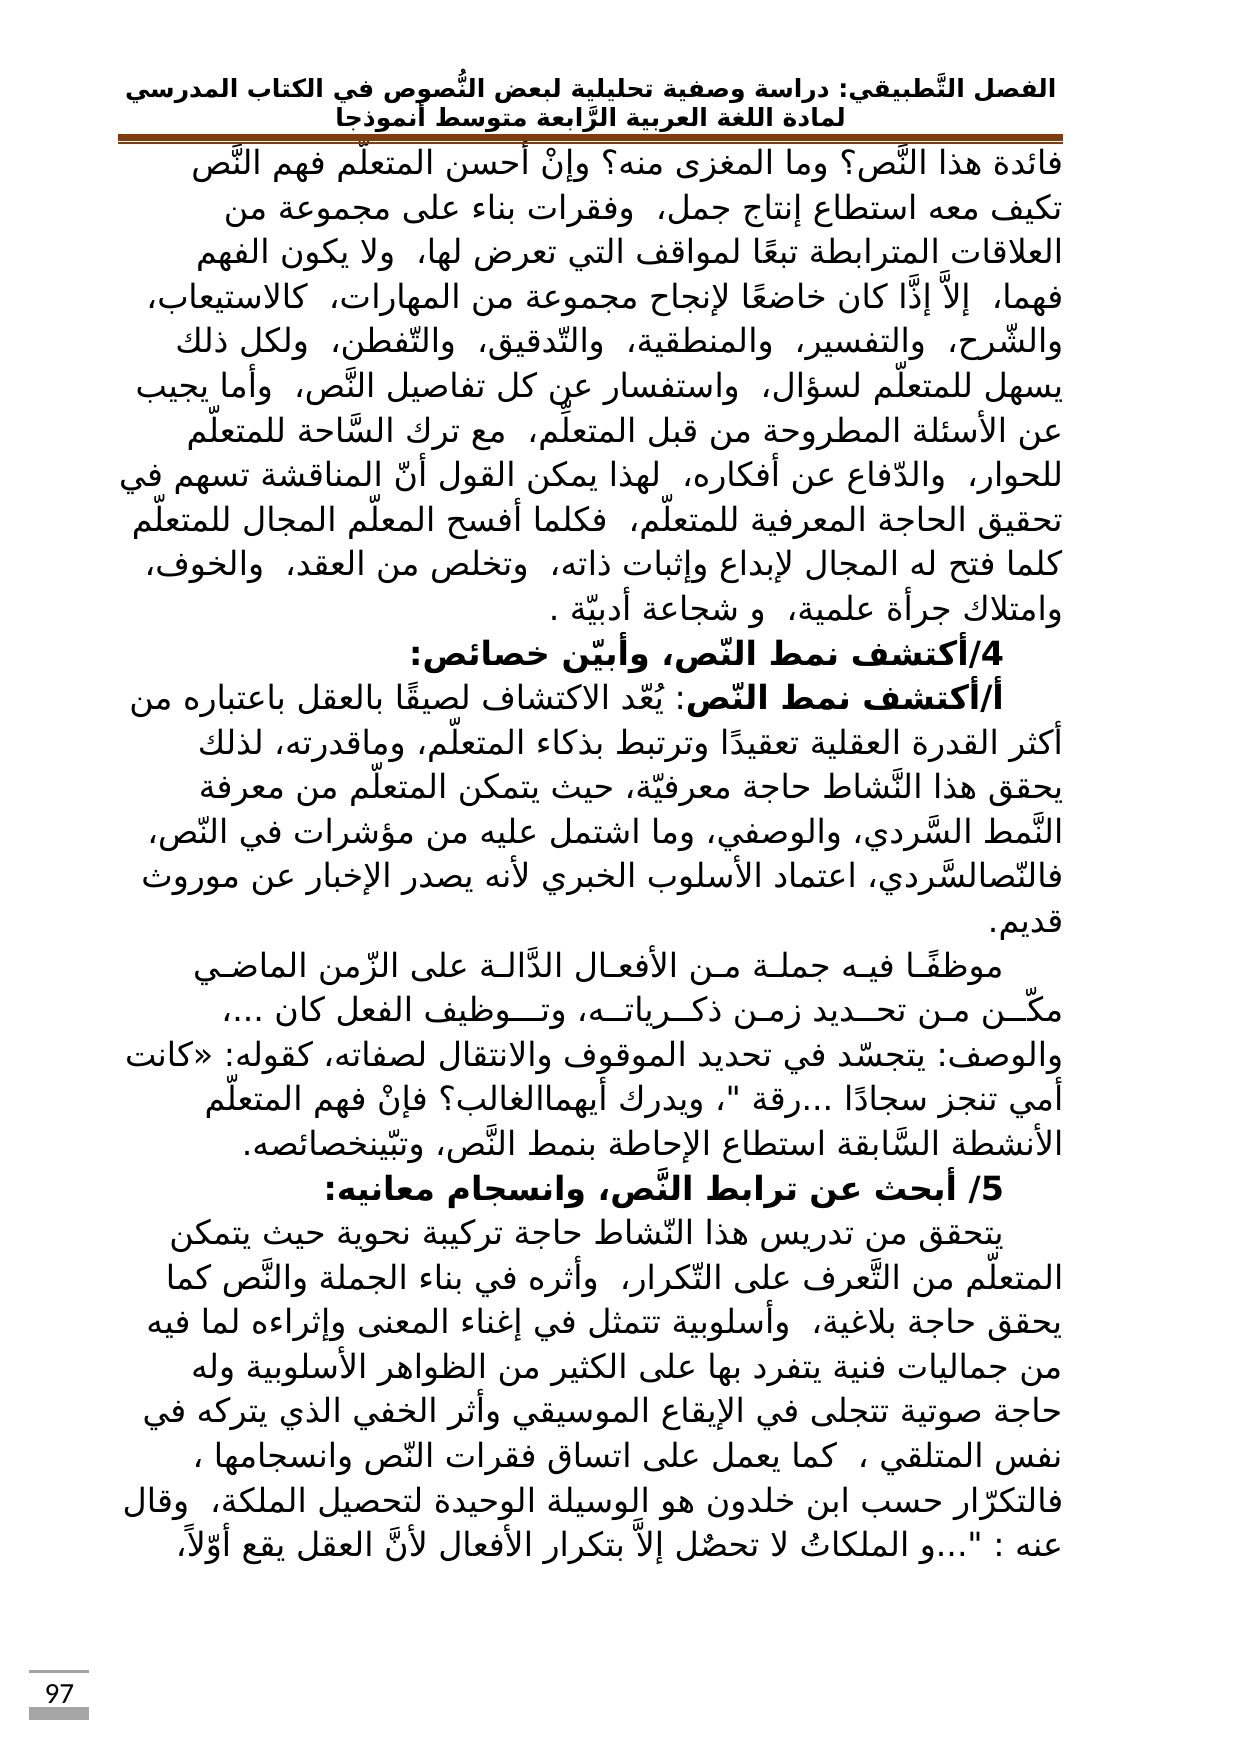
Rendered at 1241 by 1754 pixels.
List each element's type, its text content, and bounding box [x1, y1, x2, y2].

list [118, 144, 1063, 628]
list 5/ أبحث عن ترابط النَّص، وانسجام معانيه: [118, 1169, 1063, 1208]
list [118, 1214, 1063, 1564]
list أ/أكتشف نمط النّص: يُعّد الاكتشاف لصيقًا بالعقل باعتباره من أكثر القدرة العقلية تعقيدًا وترتبط بذكاء المتعلّم، وماقدرته، لذلك يحقق هذا النَّشاط حاجة معرفيّة، حيث يتمكن المتعلّم من معرفة النَّمط السَّردي، والوصفي، وما اشتمل عليه من مؤشرات في النّص، فالنّصالسَّردي، اعتماد الأسلوب الخبري لأنه يصدر الإخبار عن موروث قديم. [118, 679, 1063, 940]
list 4/أكتشف نمط النّص، وأبيّن خصائص: [118, 634, 1063, 673]
list موظفًـا فيـه جملـة مـن الأفعـال الدَّالـة على الزّمن الماضـي مكّــن مـن تحــديد زمـن ذكــرياتــه، وتـــوظيف الفعل كان ...، والوصف: يتجسّد في تحديد الموقوف والانتقال لصفاته، كقوله: «كانت أمي تنجز سجادًا ...رقة "، ويدرك أيهماالغالب؟ فإنْ فهم المتعلّم الأنشطة السَّابقة استطاع الإحاطة بنمط النَّص، وتبّينخصائصه. [118, 946, 1063, 1163]
